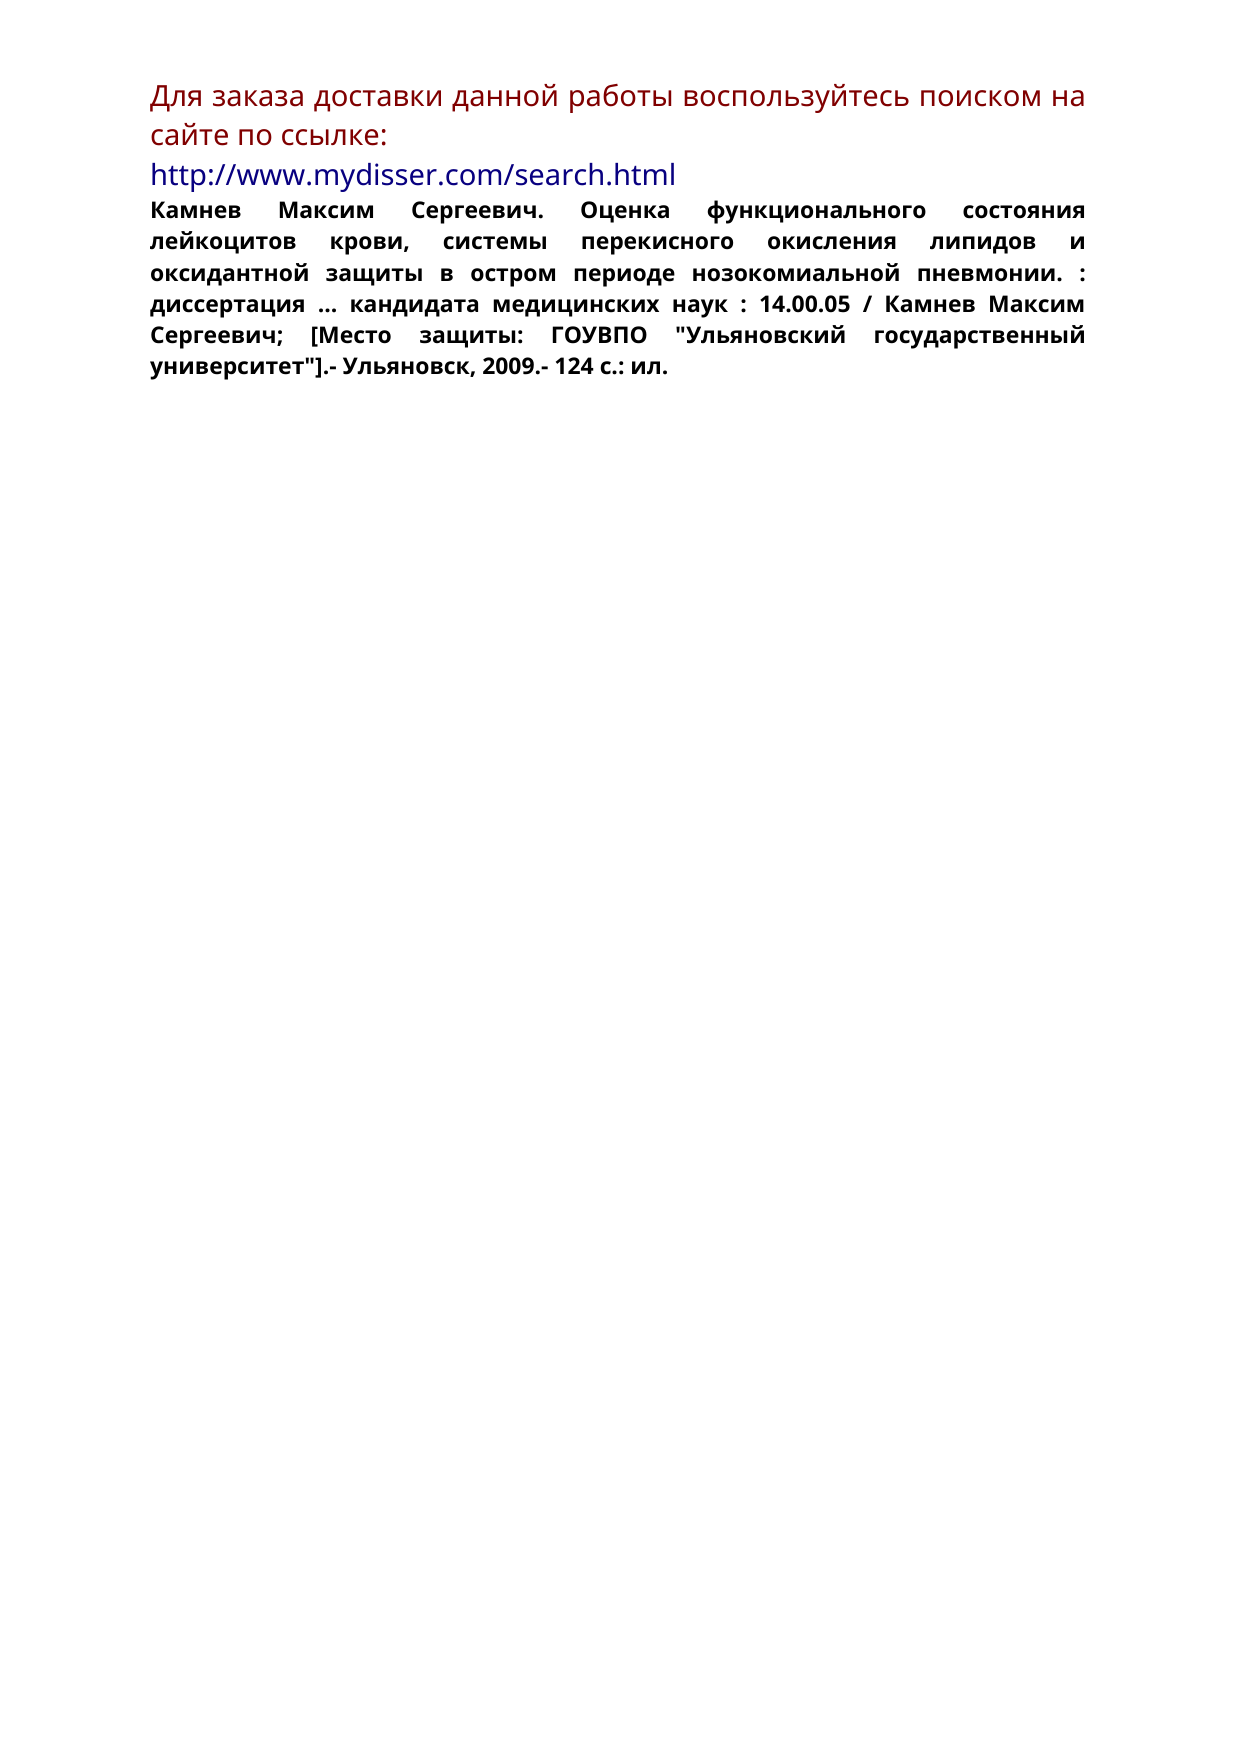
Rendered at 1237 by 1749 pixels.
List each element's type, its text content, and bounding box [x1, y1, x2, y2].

text Камнев Максим Сергеевич. Оценка функционального состояния лейкоцитов крови, системы перекисного окисления липидов и оксидантной защиты в остром периоде нозокомиальной пневмонии. : диссертация ... кандидата медицинских наук : 14.00.05 / Камнев Максим Сергеевич; [Место защиты: ГОУВПО "Ульяновский государственный университет"].- Ульяновск, 2009.- 124 с.: ил. [150, 194, 1086, 382]
